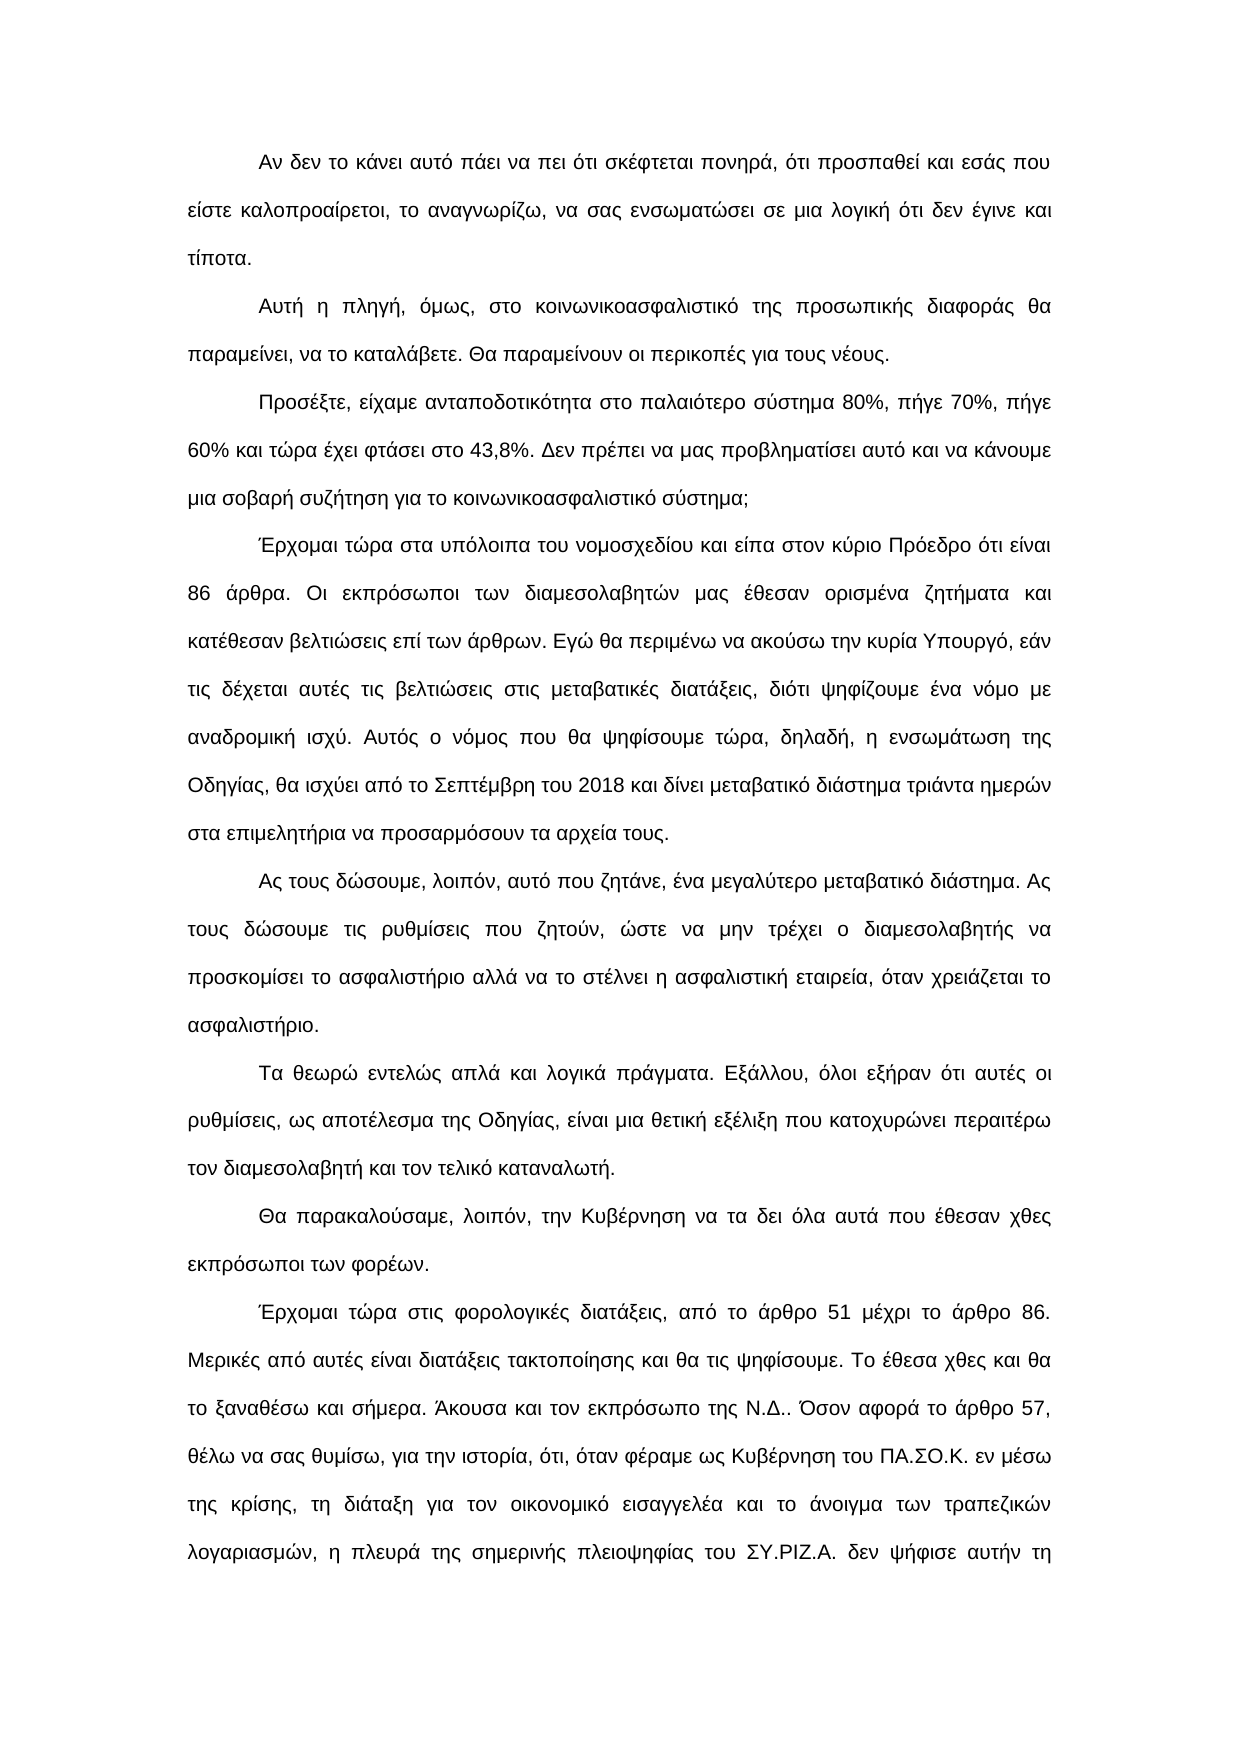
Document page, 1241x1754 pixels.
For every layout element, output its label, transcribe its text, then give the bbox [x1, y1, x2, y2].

text Αυτή η πληγή, όμως, στο κοινωνικοασφαλιστικό της προσωπικής διαφοράς θα παραμείνει, να το καταλάβετε. Θα παραμείνουν οι περικοπές για τους νέους. [187, 294, 1053, 366]
text Τα θεωρώ εντελώς απλά και λογικά πράγματα. Εξάλλου, όλοι εξήραν ότι αυτές οι ρυθμίσεις, ως αποτέλεσμα της Οδηγίας, είναι μια θετική εξέλιξη που κατοχυρώνει περαιτέρω τον διαμεσολαβητή και τον τελικό καταναλωτή. [187, 1060, 1053, 1180]
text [187, 1300, 1053, 1563]
text Αν δεν το κάνει αυτό πάει να πει ότι σκέφτεται πονηρά, ότι προσπαθεί και εσάς που είστε καλοπροαίρετοι, το αναγνωρίζω, να σας ενσωματώσει σε μια λογική ότι δεν έγινε και τίποτα. [187, 150, 1053, 270]
text Έρχομαι τώρα στα υπόλοιπα του νομοσχεδίου και είπα στον κύριο Πρόεδρο ότι είναι 86 άρθρα. Οι εκπρόσωποι των διαμεσολαβητών μας έθεσαν ορισμένα ζητήματα και κατέθεσαν βελτιώσεις επί των άρθρων. Εγώ θα περιμένω να ακούσω την κυρία Υπουργό, εάν τις δέχεται αυτές τις βελτιώσεις στις μεταβατικές διατάξεις, διότι ψηφίζουμε ένα νόμο με αναδρομική ισχύ. Αυτός ο νόμος που θα ψηφίσουμε τώρα, δηλαδή, η ενσωμάτωση της Οδηγίας, θα ισχύει από το Σεπτέμβρη του 2018 και δίνει μεταβατικό διάστημα τριάντα ημερών στα επιμελητήρια να προσαρμόσουν τα αρχεία τους. [187, 533, 1053, 845]
text Προσέξτε, είχαμε ανταποδοτικότητα στο παλαιότερο σύστημα 80%, πήγε 70%, πήγε 60% και τώρα έχει φτάσει στο 43,8%. Δεν πρέπει να μας προβληματίσει αυτό και να κάνουμε μια σοβαρή συζήτηση για το κοινωνικοασφαλιστικό σύστημα; [187, 389, 1053, 509]
text Θα παρακαλούσαμε, λοιπόν, την Κυβέρνηση να τα δει όλα αυτά που έθεσαν χθες εκπρόσωποι των φορέων. [187, 1204, 1053, 1276]
text Ας τους δώσουμε, λοιπόν, αυτό που ζητάνε, ένα μεγαλύτερο μεταβατικό διάστημα. Ας τους δώσουμε τις ρυθμίσεις που ζητούν, ώστε να μην τρέχει ο διαμεσολαβητής να προσκομίσει το ασφαλιστήριο αλλά να το στέλνει η ασφαλιστική εταιρεία, όταν χρειάζεται το ασφαλιστήριο. [187, 869, 1053, 1036]
